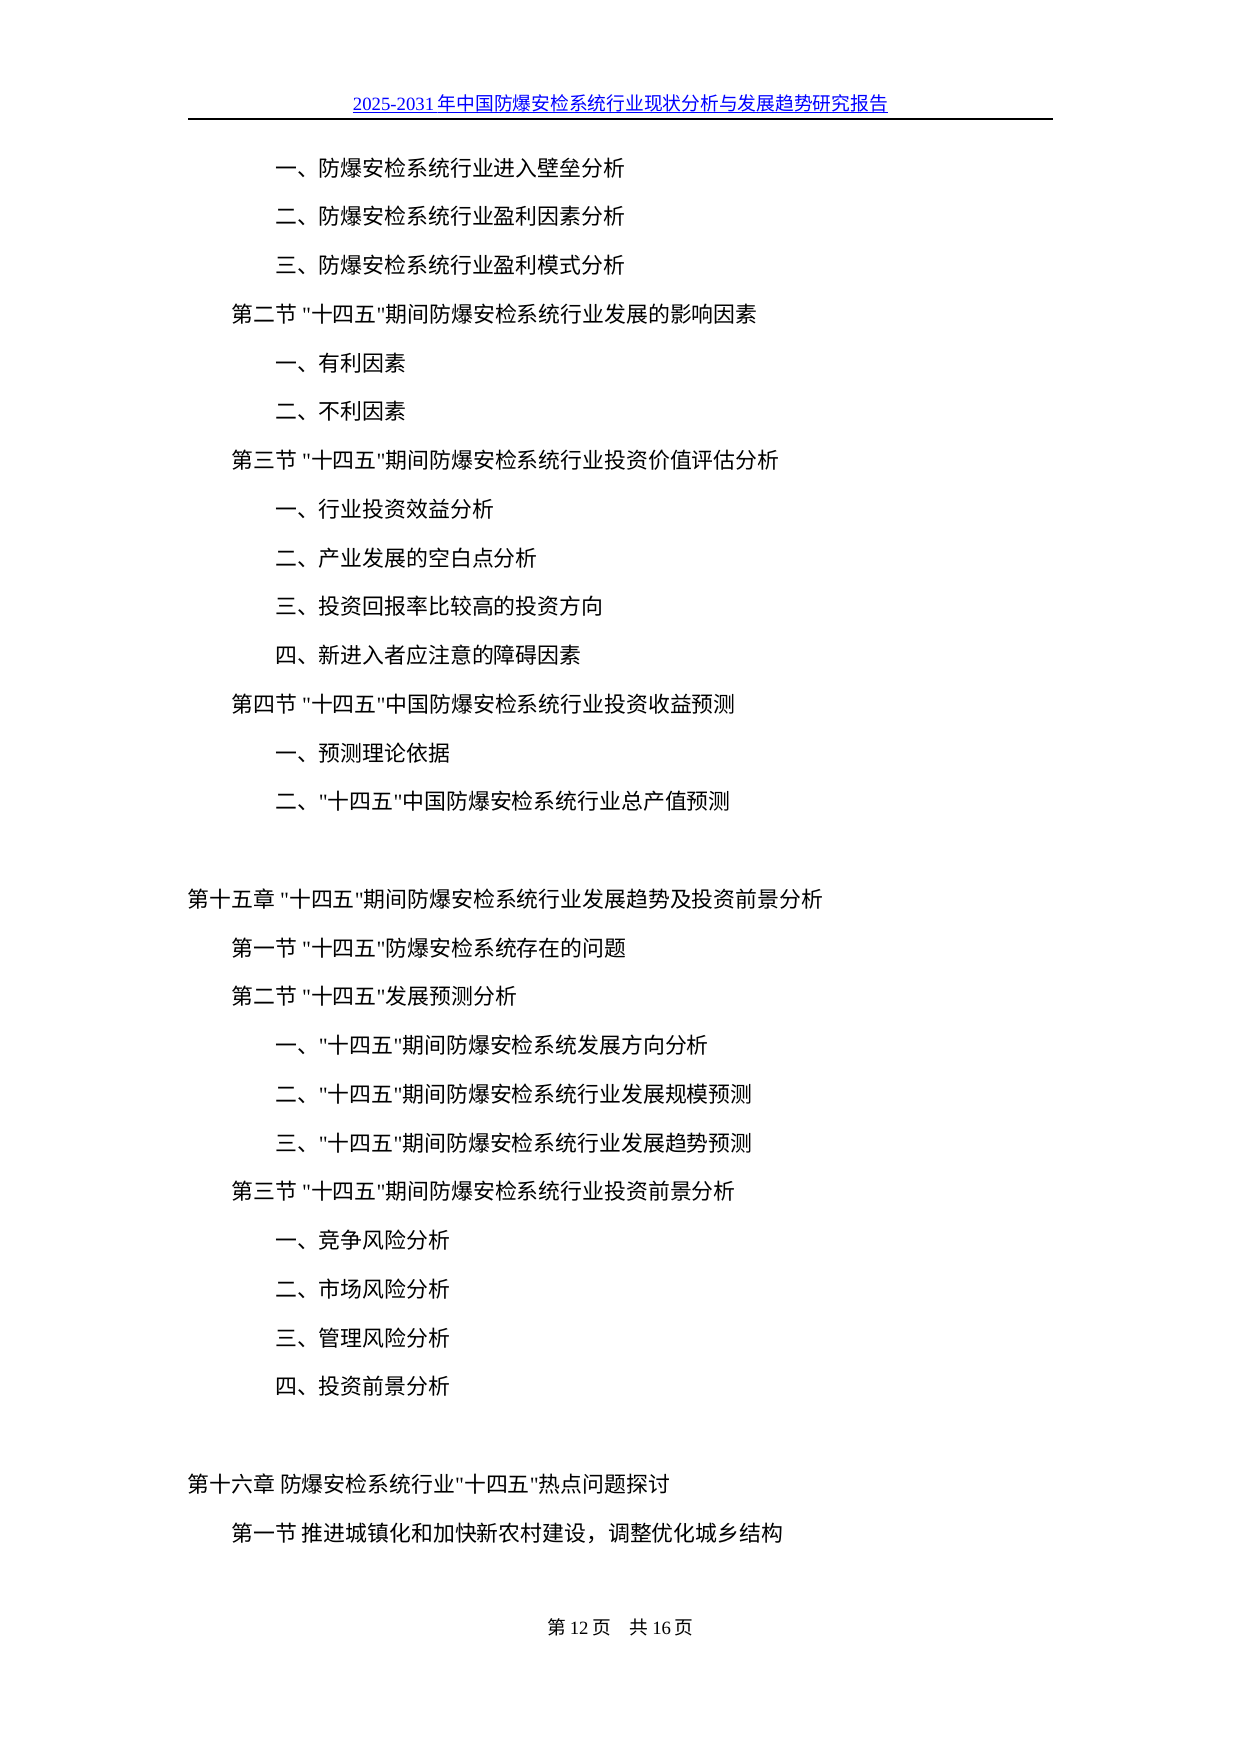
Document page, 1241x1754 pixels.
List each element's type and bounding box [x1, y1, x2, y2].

text [187, 150, 1053, 1548]
